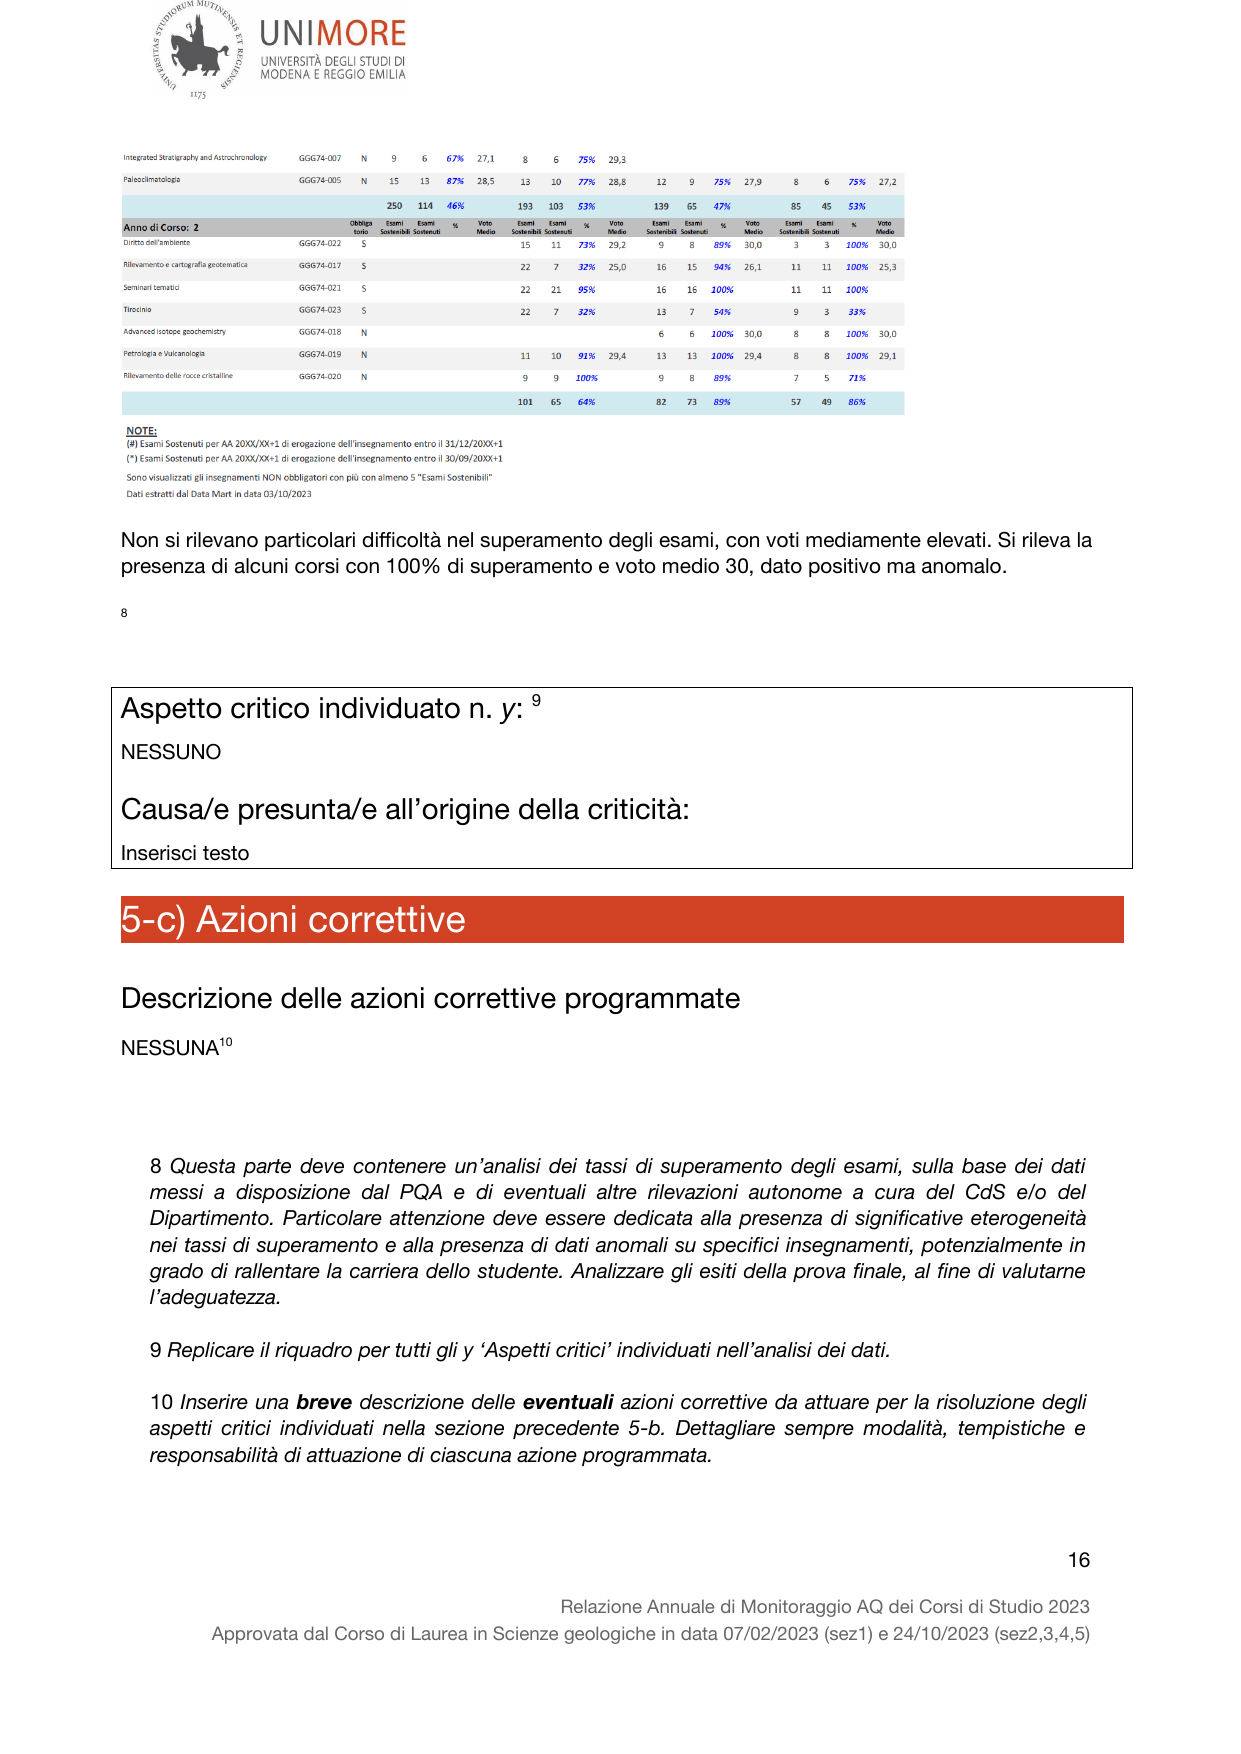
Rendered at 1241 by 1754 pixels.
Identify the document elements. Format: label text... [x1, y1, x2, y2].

subtitle Causa/e presunta/e all’origine della criticità: [112, 788, 1132, 827]
text Inserisci testo [112, 837, 1132, 868]
subtitle 5-c) Azioni correttive [121, 896, 1124, 943]
subtitle Descrizione delle azioni correttive programmate [121, 980, 1124, 1017]
text Non si rilevano particolari difficoltà nel superamento degli esami, con voti mediamente elevati. Si rileva la presenza di alcuni corsi con 100% di superamento e voto medio 30, dato positivo ma anomalo. [121, 527, 1124, 579]
picture [150, 0, 408, 100]
subtitle Aspetto critico individuato n. y: [112, 688, 1132, 727]
picture [120, 150, 908, 501]
text NESSUNA [121, 1035, 1124, 1061]
text NESSUNO [112, 736, 1132, 766]
